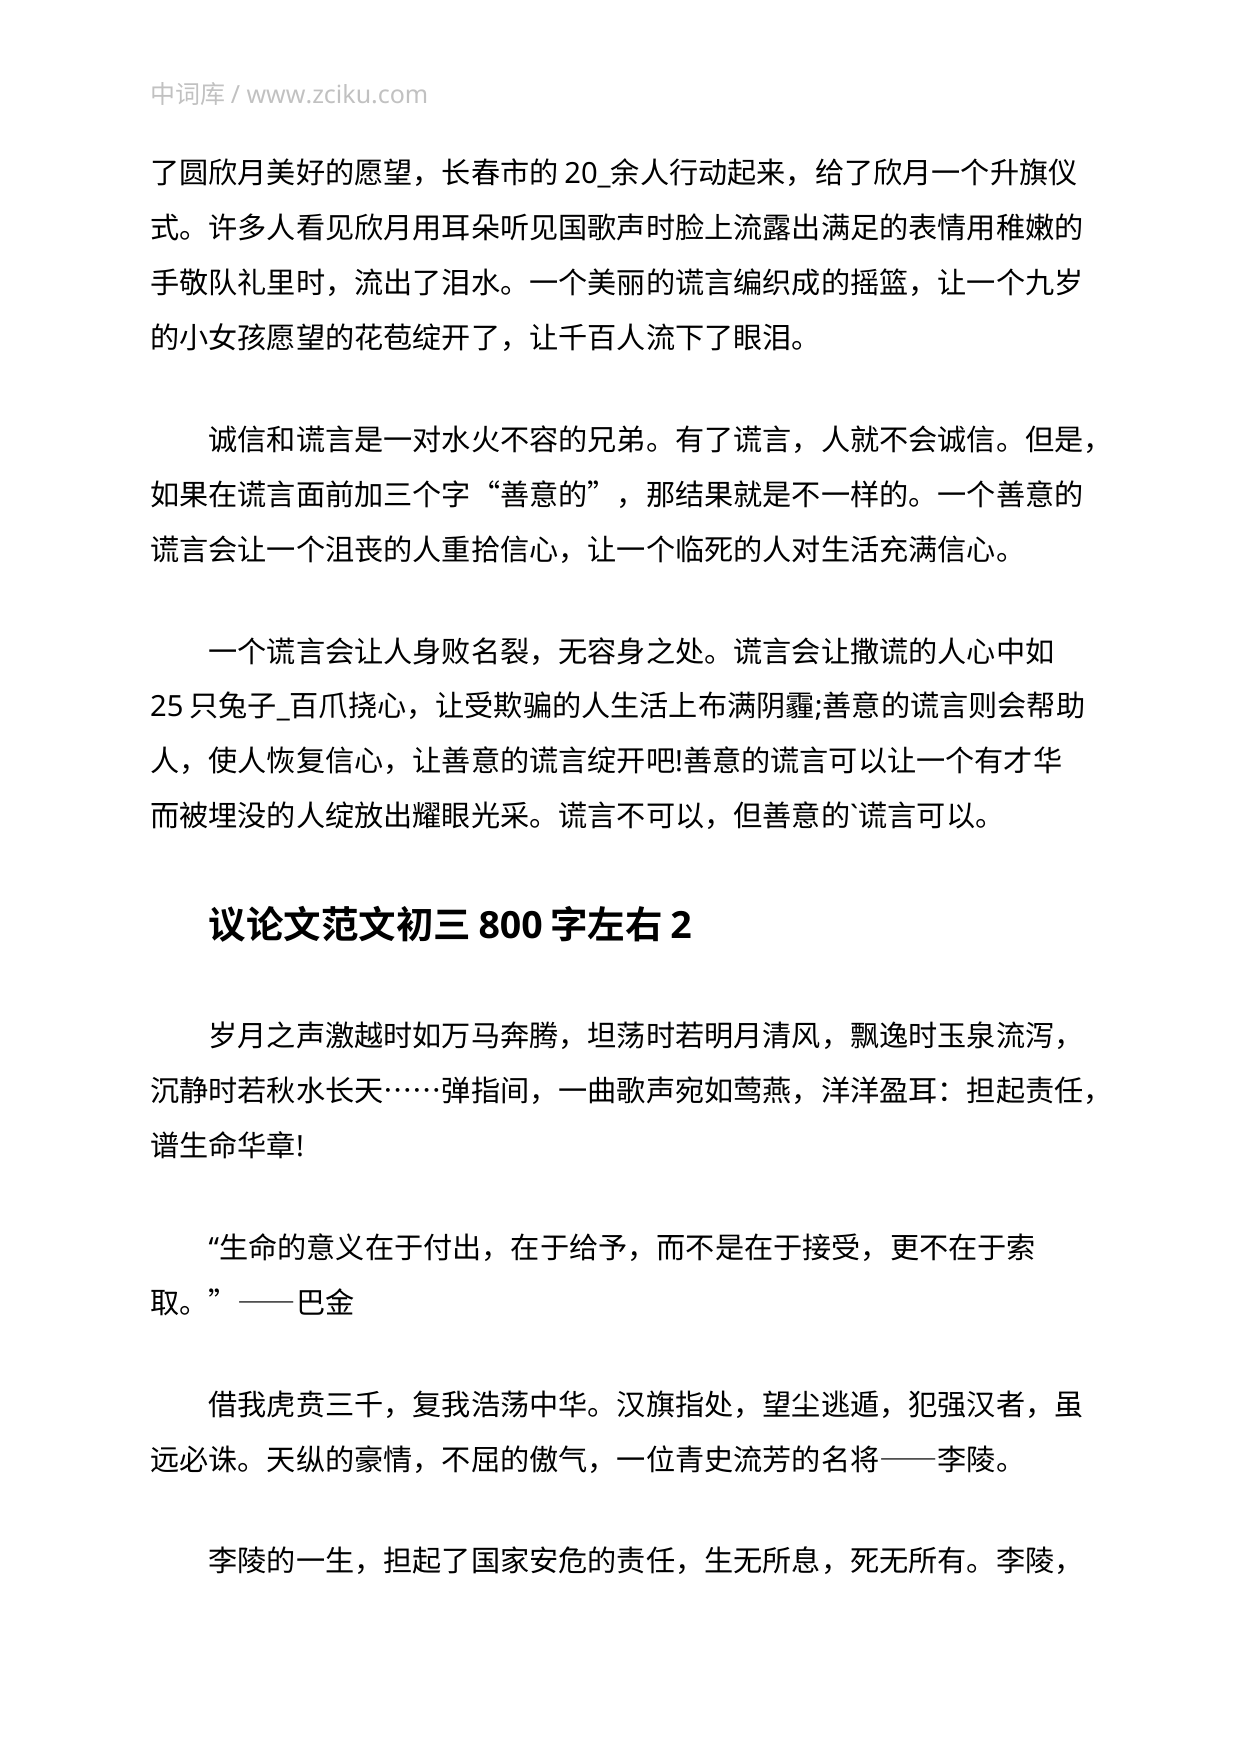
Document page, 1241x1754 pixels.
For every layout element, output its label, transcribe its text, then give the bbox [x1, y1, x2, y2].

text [150, 1538, 1090, 1580]
text 议论文范文初三800字左右2 [150, 895, 1090, 949]
text “生命的意义在于付出，在于给予，而不是在于接受，更不在于索取。”——巴金 [150, 1224, 1090, 1322]
text 一个谎言会让人身败名裂，无容身之处。谎言会让撒谎的人心中如25只兔子_百爪挠心，让受欺骗的人生活上布满阴霾;善意的谎言则会帮助人，使人恢复信心，让善意的谎言绽开吧!善意的谎言可以让一个有才华而被埋没的人绽放出耀眼光采。谎言不可以，但善意的`谎言可以。 [150, 628, 1090, 835]
text 岁月之声激越时如万马奔腾，坦荡时若明月清风，飘逸时玉泉流泻，沉静时若秋水长天……弹指间，一曲歌声宛如莺燕，洋洋盈耳：担起责任，谱生命华章! [150, 1013, 1090, 1165]
text 诚信和谎言是一对水火不容的兄弟。有了谎言，人就不会诚信。但是，如果在谎言面前加三个字“善意的”，那结果就是不一样的。一个善意的谎言会让一个沮丧的人重拾信心，让一个临死的人对生活充满信心。 [150, 417, 1090, 569]
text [150, 150, 1090, 357]
text 借我虎贲三千，复我浩荡中华。汉旗指处，望尘逃遁，犯强汉者，虽远必诛。天纵的豪情，不屈的傲气，一位青史流芳的名将——李陵。 [150, 1381, 1090, 1478]
